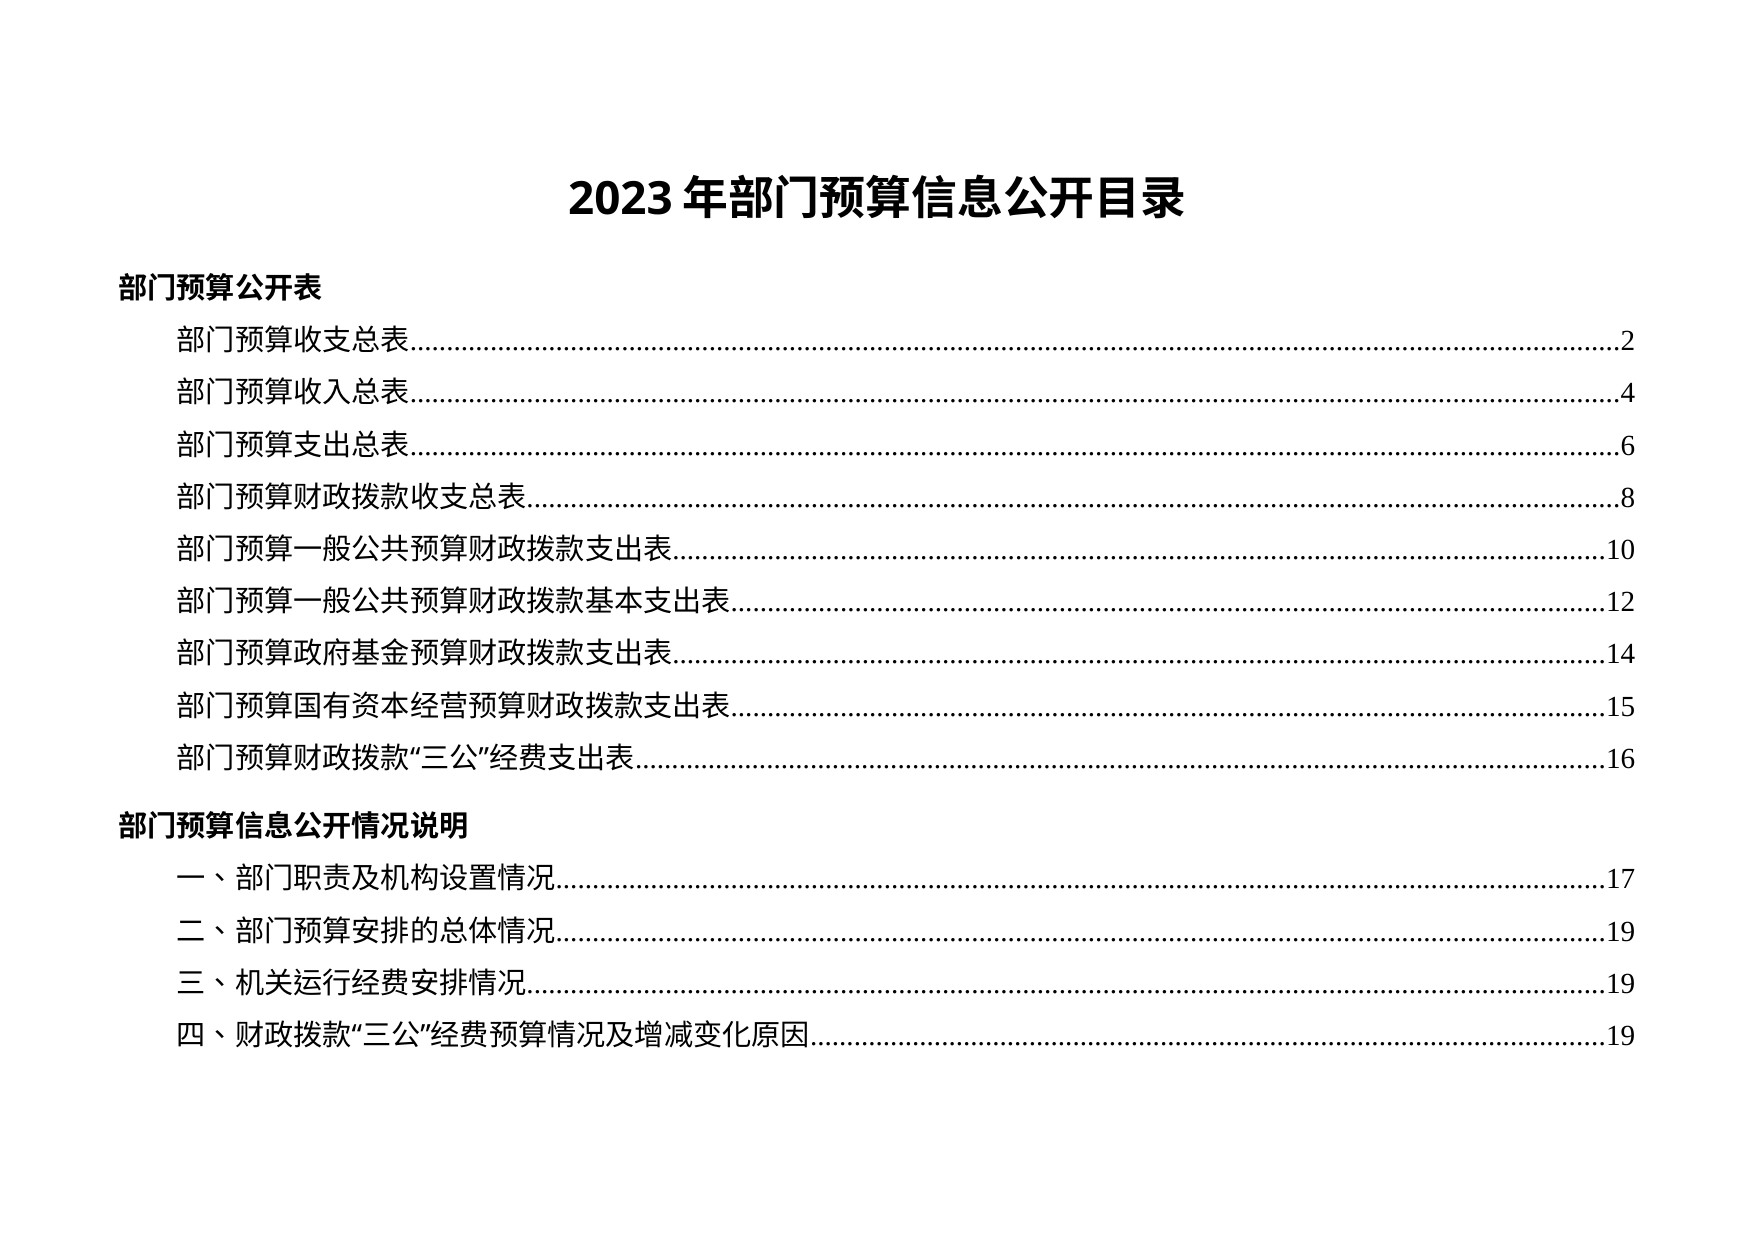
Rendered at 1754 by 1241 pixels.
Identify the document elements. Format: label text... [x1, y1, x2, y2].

text 部门预算收入总表 4 [118, 372, 1636, 411]
text 部门预算公开表 [118, 267, 1636, 307]
text 部门预算国有资本经营预算财政拨款支出表 15 [118, 685, 1636, 724]
text 部门预算收支总表 2 [118, 319, 1636, 359]
text 一、部门职责及机构设置情况 17 [118, 858, 1636, 897]
text 部门预算信息公开情况说明 [118, 806, 1636, 845]
text 部门预算一般公共预算财政拨款基本支出表 12 [118, 581, 1636, 620]
text 部门预算财政拨款收支总表 8 [118, 476, 1636, 516]
text 2023年部门预算信息公开目录 [118, 165, 1636, 228]
text 部门预算一般公共预算财政拨款支出表 10 [118, 528, 1636, 568]
text 四、财政拨款“三公”经费预算情况及增减变化原因 19 [118, 1014, 1636, 1054]
text 部门预算支出总表 6 [118, 424, 1636, 464]
text 部门预算财政拨款“三公”经费支出表 16 [118, 737, 1636, 777]
text 三、机关运行经费安排情况 19 [118, 962, 1636, 1002]
text 二、部门预算安排的总体情况 19 [118, 910, 1636, 949]
text 部门预算政府基金预算财政拨款支出表 14 [118, 633, 1636, 672]
